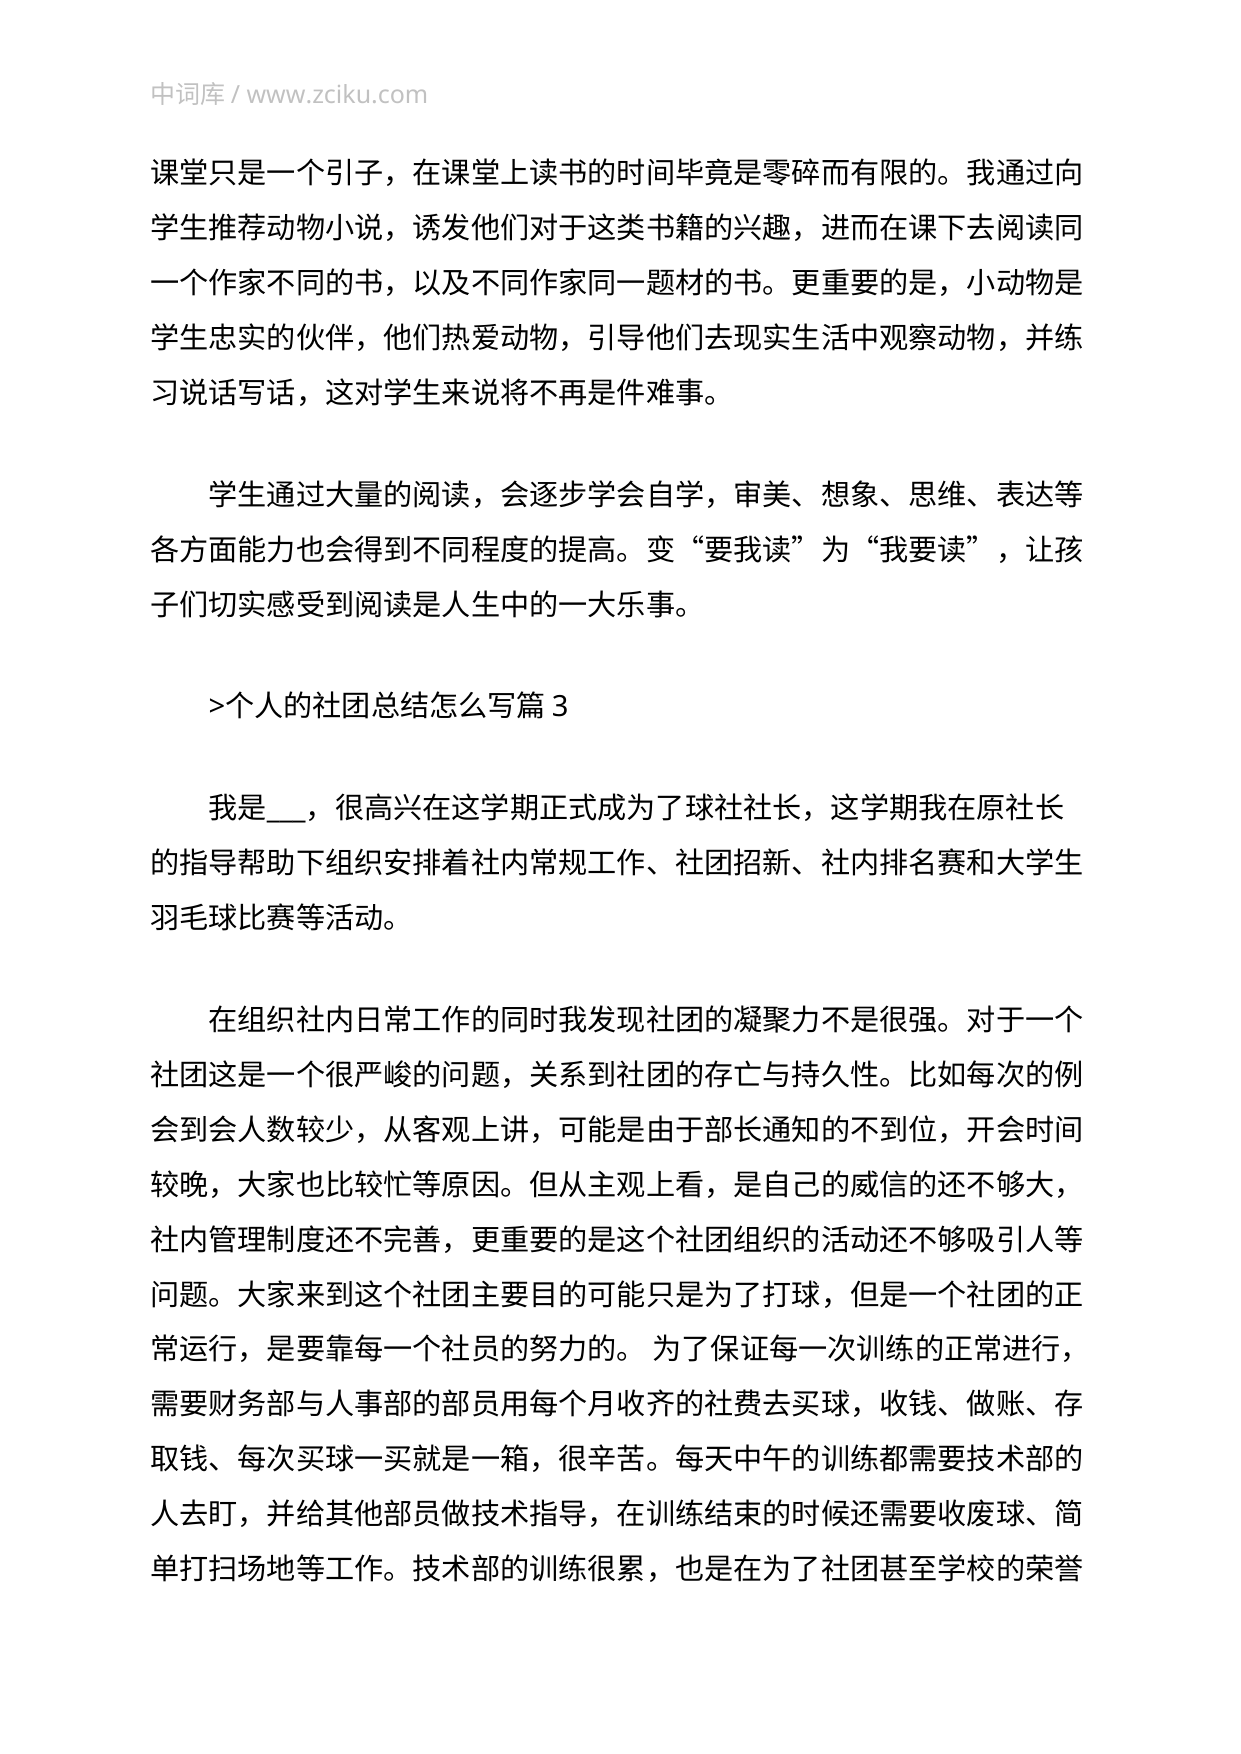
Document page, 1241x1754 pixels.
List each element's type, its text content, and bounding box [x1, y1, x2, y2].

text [150, 150, 1090, 412]
text >个人的社团总结怎么写篇3 [150, 683, 1090, 725]
text 我是___，很高兴在这学期正式成为了球社社长，这学期我在原社长的指导帮助下组织安排着社内常规工作、社团招新、社内排名赛和大学生羽毛球比赛等活动。 [150, 785, 1090, 937]
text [150, 997, 1090, 1588]
text 学生通过大量的阅读，会逐步学会自学，审美、想象、思维、表达等各方面能力也会得到不同程度的提高。变“要我读”为“我要读”，让孩子们切实感受到阅读是人生中的一大乐事。 [150, 471, 1090, 623]
